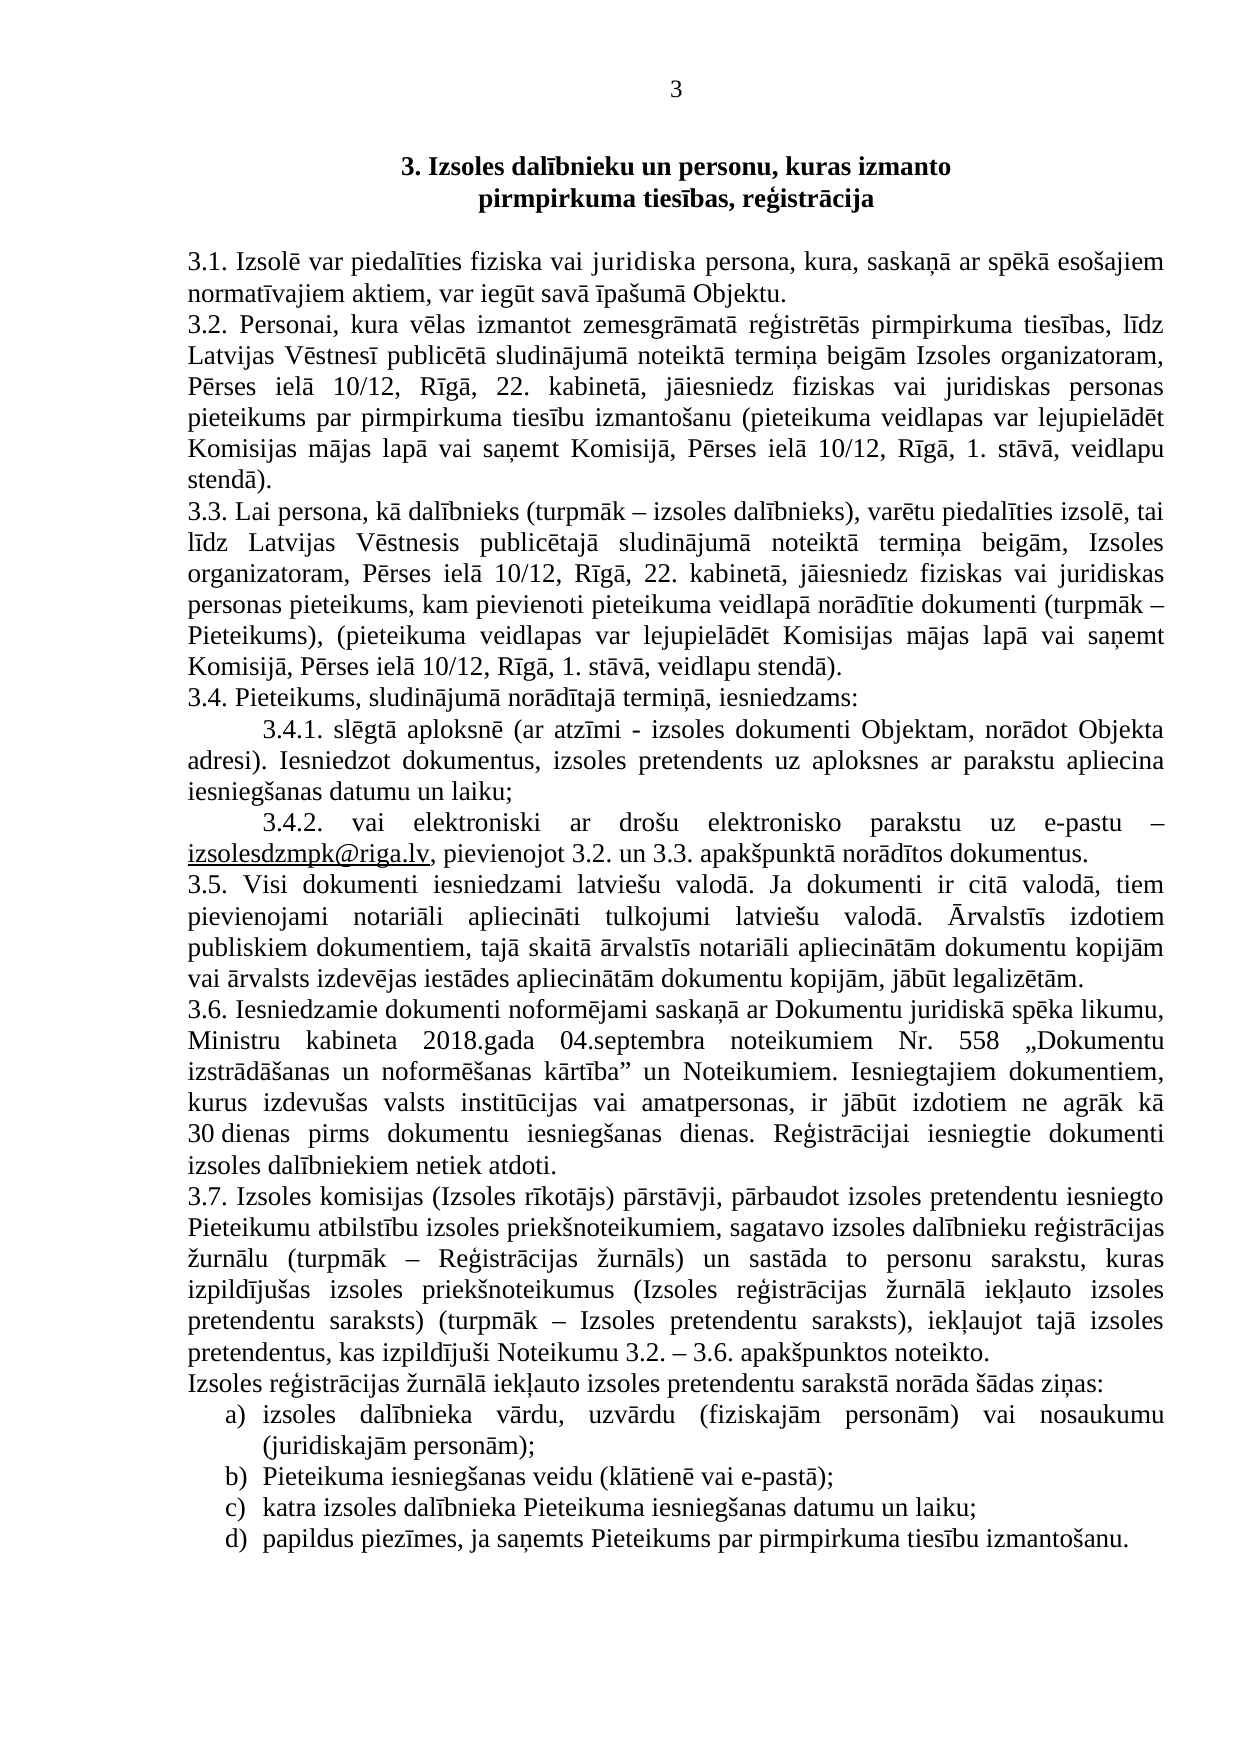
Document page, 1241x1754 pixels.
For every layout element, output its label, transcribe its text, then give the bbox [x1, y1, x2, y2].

text 3.4.2. vai elektroniski ar drošu elektronisko parakstu uz e-pastu – izsolesdzmpk@riga.lv, pievienojot 3.2. un 3.3. apakšpunktā norādītos dokumentus. [187, 806, 1165, 868]
text 3.2. Personai, kura vēlas izmantot zemesgrāmatā reģistrētās pirmpirkuma tiesības, līdz Latvijas Vēstnesī publicētā sludinājumā noteiktā termiņa beigām Izsoles organizatoram, Pērses ielā 10/12, Rīgā, 22. kabinetā, jāiesniedz fiziskas vai juridiskas personas pieteikums par pirmpirkuma tiesību izmantošanu (pieteikuma veidlapas var lejupielādēt Komisijas mājas lapā vai saņemt Komisijā, Pērses ielā 10/12, Rīgā, 1. stāvā, veidlapu stendā). [187, 308, 1165, 495]
text 3.3. Lai persona, kā dalībnieks (turpmāk – izsoles dalībnieks), varētu piedalīties izsolē, tai līdz Latvijas Vēstnesis publicētajā sludinājumā noteiktā termiņa beigām, Izsoles organizatoram, Pērses ielā 10/12, Rīgā, 22. kabinetā, jāiesniedz fiziskas vai juridiskas personas pieteikums, kam pievienoti pieteikuma veidlapā norādītie dokumenti (turpmāk – Pieteikums), (pieteikuma veidlapas var lejupielādēt Komisijas mājas lapā vai saņemt Komisijā, Pērses ielā 10/12, Rīgā, 1. stāvā, veidlapu stendā). [187, 495, 1165, 682]
text pirmpirkuma tiesības, reģistrācija [187, 182, 1165, 213]
text 3. Izsoles dalībnieku un personu, kuras izmanto [187, 150, 1165, 181]
text 3.6. Iesniedzamie dokumenti noformējami saskaņā ar Dokumentu juridiskā spēka likumu, Ministru kabineta 2018.gada 04.septembra noteikumiem Nr. 558 „Dokumentu izstrādāšanas un noformēšanas kārtība” un Noteikumiem. Iesniegtajiem dokumentiem, kurus izdevušas valsts institūcijas vai amatpersonas, ir jābūt izdotiem ne agrāk kā 30 dienas pirms dokumentu iesniegšanas dienas. Reģistrācijai iesniegtie dokumenti izsoles dalībniekiem netiek atdoti. [187, 993, 1165, 1180]
list katra izsoles dalībnieka Pieteikuma iesniegšanas datumu un laiku; [225, 1491, 1165, 1522]
list papildus piezīmes, ja saņemts Pieteikums par pirmpirkuma tiesību izmantošanu. [225, 1522, 1165, 1554]
text Izsoles reģistrācijas žurnālā iekļauto izsoles pretendentu sarakstā norāda šādas ziņas: [187, 1367, 1165, 1398]
text 3.7. Izsoles komisijas (Izsoles rīkotājs) pārstāvji, pārbaudot izsoles pretendentu iesniegto Pieteikumu atbilstību izsoles priekšnoteikumiem, sagatavo izsoles dalībnieku reģistrācijas žurnālu (turpmāk – Reģistrācijas žurnāls) un sastāda to personu sarakstu, kuras izpildījušas izsoles priekšnoteikumus (Izsoles reģistrācijas žurnālā iekļauto izsoles pretendentu saraksts) (turpmāk – Izsoles pretendentu saraksts), iekļaujot tajā izsoles pretendentus, kas izpildījuši Noteikumu 3.2. – 3.6. apakšpunktos noteikto. [187, 1180, 1165, 1367]
text 3.5. Visi dokumenti iesniedzami latviešu valodā. Ja dokumenti ir citā valodā, tiem pievienojami notariāli apliecināti tulkojumi latviešu valodā. Ārvalstīs izdotiem publiskiem dokumentiem, tajā skaitā ārvalstīs notariāli apliecinātām dokumentu kopijām vai ārvalsts izdevējas iestādes apliecinātām dokumentu kopijām, jābūt legalizētām. [187, 868, 1165, 993]
list Pieteikuma iesniegšanas veidu (klātienē vai e-pastā); [225, 1460, 1165, 1491]
text 3.4. Pieteikums, sludinājumā norādītajā termiņā, iesniedzams: [187, 682, 1165, 713]
list izsoles dalībnieka vārdu, uzvārdu (fiziskajām personām) vai nosaukumu (juridiskajām personām); [225, 1398, 1165, 1460]
text 3.1. Izsolē var piedalīties fiziska vai juridiska persona, kura, saskaņā ar spēkā esošajiem normatīvajiem aktiem, var iegūt savā īpašumā Objektu. [187, 246, 1165, 308]
text 3.4.1. slēgtā aploksnē (ar atzīmi - izsoles dokumenti Objektam, norādot Objekta adresi). Iesniedzot dokumentus, izsoles pretendents uz aploksnes ar parakstu apliecina iesniegšanas datumu un laiku; [187, 713, 1165, 806]
